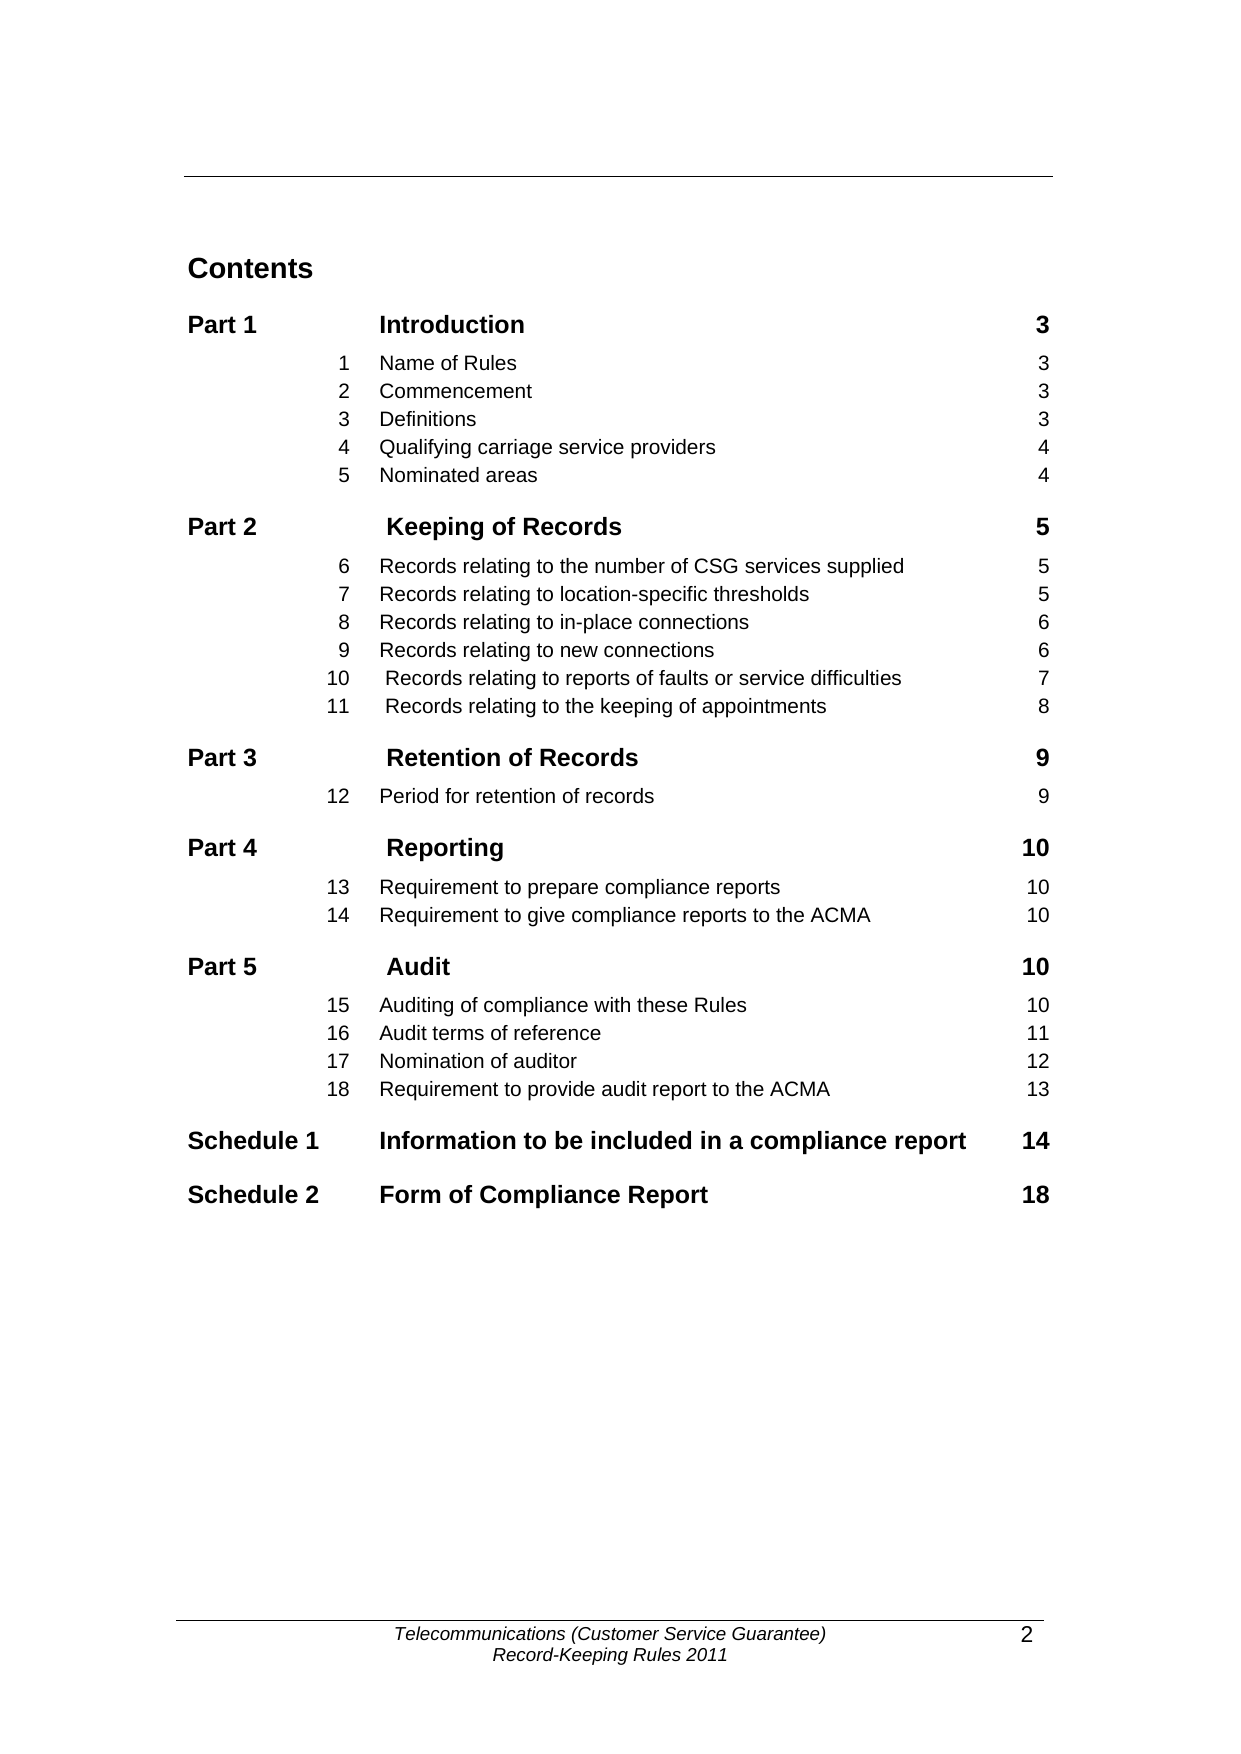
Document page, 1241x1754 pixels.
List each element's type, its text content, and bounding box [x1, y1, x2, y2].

text 14 Requirement to give compliance reports to the ACMA 10 [187, 903, 979, 927]
text 15 Auditing of compliance with these Rules 10 [187, 993, 979, 1017]
text 16 Audit terms of reference 11 [187, 1021, 979, 1045]
text 12 Period for retention of records 9 [187, 784, 979, 808]
text Part 1 Introduction 3 [187, 309, 979, 338]
text 2 Commencement 3 [187, 379, 979, 403]
text 3 Definitions 3 [187, 407, 979, 431]
text Part 2 Keeping of Records 5 [187, 512, 979, 541]
text 18 Requirement to provide audit report to the ACMA 13 [187, 1077, 979, 1101]
text 13 Requirement to prepare compliance reports 10 [187, 874, 979, 898]
text Contents [187, 251, 1053, 284]
text Part 5 Audit 10 [187, 952, 979, 980]
text Part 3 Retention of Records 9 [187, 743, 979, 772]
text 6 Records relating to the number of CSG services supplied 5 [187, 553, 979, 577]
text 1 Name of Rules 3 [187, 351, 979, 375]
text Schedule 2 Form of Compliance Report 18 [187, 1180, 979, 1209]
text 7 Records relating to location-specific thresholds 5 [187, 582, 979, 606]
text 11 Records relating to the keeping of appointments 8 [187, 694, 979, 718]
text 4 Qualifying carriage service providers 4 [187, 435, 979, 459]
text 9 Records relating to new connections 6 [187, 638, 979, 662]
text Part 4 Reporting 10 [187, 833, 979, 862]
text 17 Nomination of auditor 12 [187, 1049, 979, 1073]
text 5 Nominated areas 4 [187, 463, 979, 487]
text 10 Records relating to reports of faults or service difficulties 7 [187, 666, 979, 690]
text 8 Records relating to in-place connections 6 [187, 610, 979, 634]
text Schedule 1 Information to be included in a compliance report 14 [187, 1126, 979, 1155]
